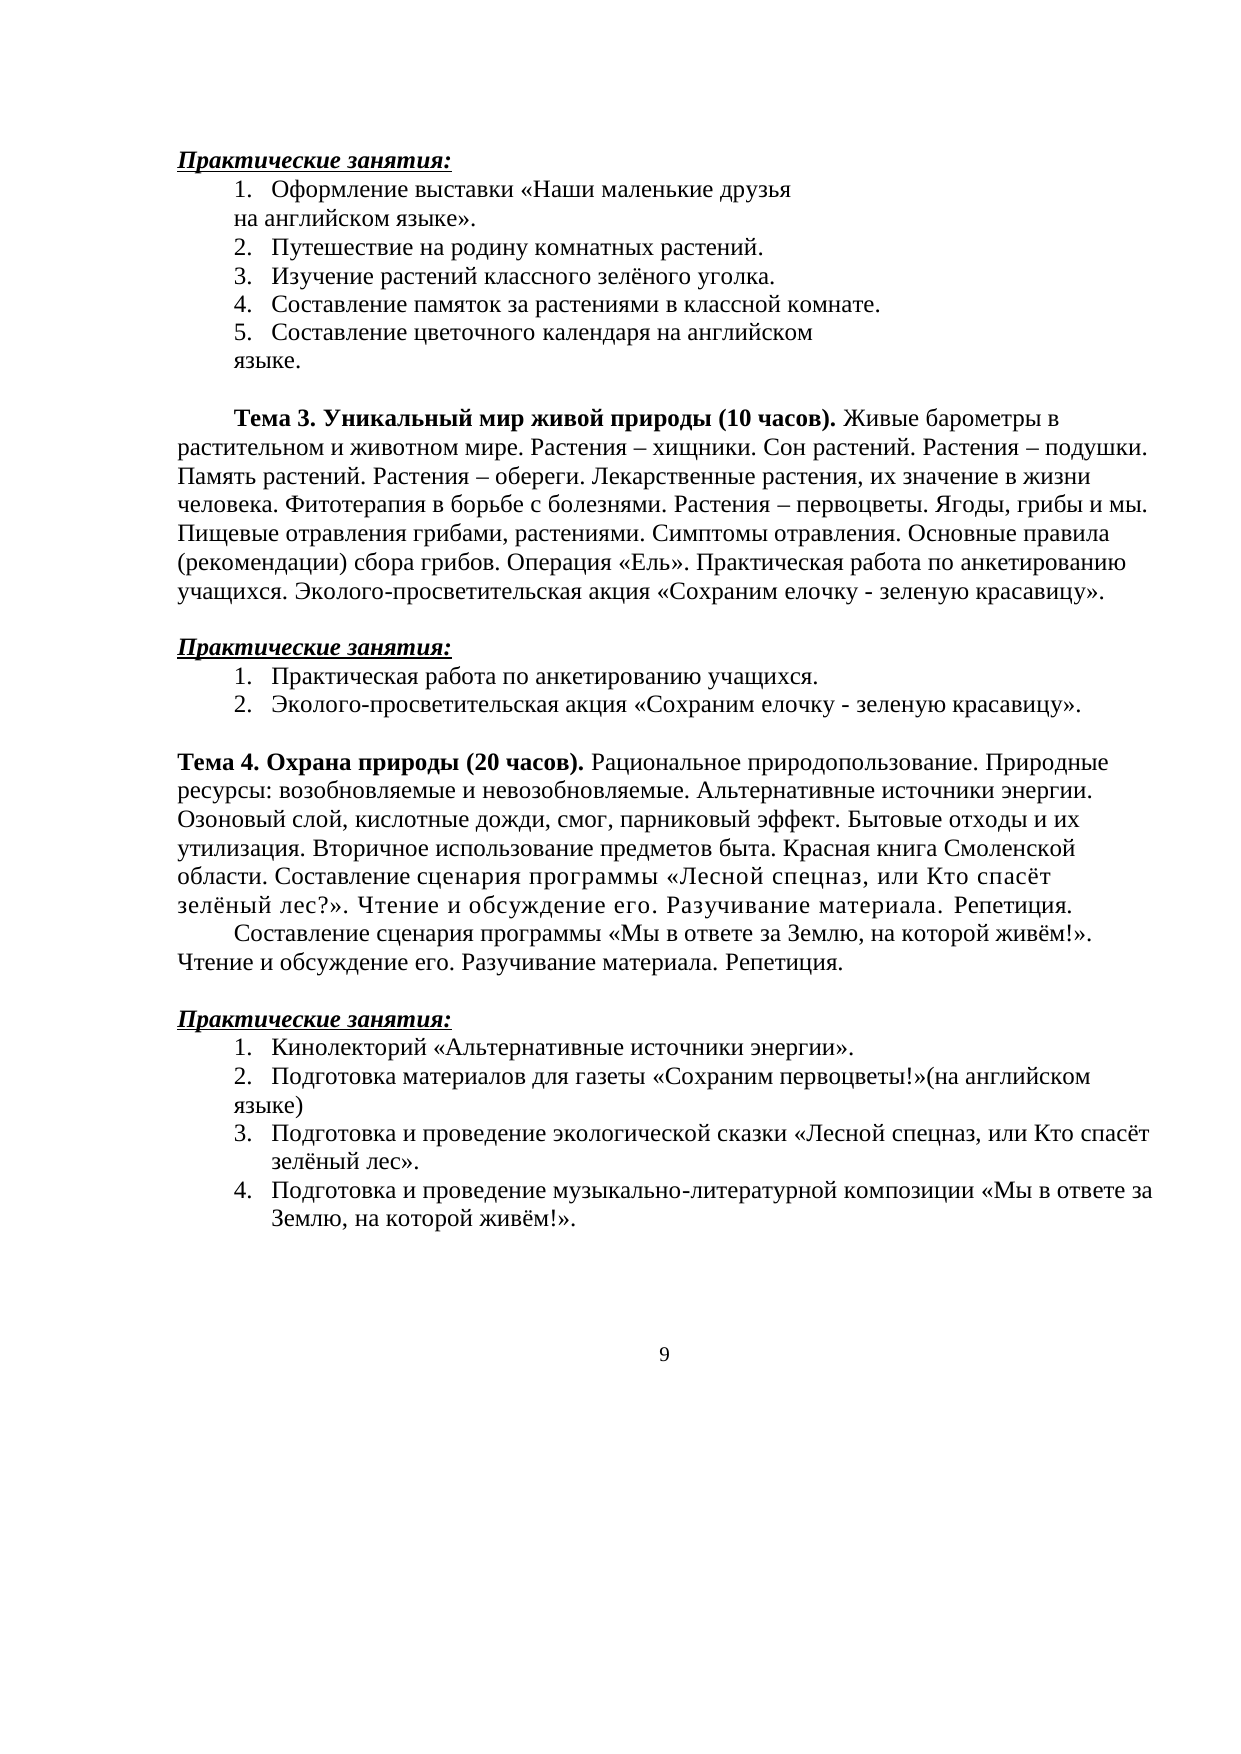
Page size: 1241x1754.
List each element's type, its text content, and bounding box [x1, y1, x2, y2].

text 2. Путешествие на родину комнатных растений. [233, 232, 812, 261]
text Практические занятия: [177, 1005, 1154, 1033]
text Тема 4. Охрана природы (20 часов). Рациональное природопользование. Природные ресурсы: возобновляемые и невозобновляемые. Альтернативные источники энергии. Озоновый слой, кислотные дожди, смог, парниковый эффект. Бытовые отходы и их утилизация. Вторичное использование предметов быта. Красная книга Смоленской области. Составление сценария программы «Лесной спецназ, или Кто спасёт зелёный лес?». Чтение и обсуждение его. Разучивание материала. Репетиция. [177, 747, 1109, 918]
text 2. Эколого-просветительская акция «Сохраним елочку - зеленую красавицу». [233, 690, 1154, 718]
text 1. Кинолекторий «Альтернативные источники энергии». [233, 1033, 1154, 1061]
text 1. Оформление выставки «Наши маленькие друзья на английском языке». [233, 174, 812, 232]
text 9 [659, 1342, 1154, 1366]
text 3. Подготовка и проведение экологической сказки «Лесной спецназ, или Кто спасёт зелёный лес». [233, 1119, 1150, 1175]
text Тема 3. Уникальный мир живой природы (10 часов). Живые барометры в растительном и животном мире. Растения – хищники. Сон растений. Растения – подушки. Память растений. Растения – обереги. Лекарственные растения, их значение в жизни человека. Фитотерапия в борьбе с болезнями. Растения – первоцветы. Ягоды, грибы и мы. Пищевые отравления грибами, растениями. Симптомы отравления. Основные правила (рекомендации) сбора грибов. Операция «Ель». Практическая работа по анкетированию учащихся. Эколого-просветительская акция «Сохраним елочку - зеленую красавицу». [177, 403, 1148, 604]
text Практические занятия: [177, 147, 1154, 174]
text Составление сценария программы «Мы в ответе за Землю, на которой живём!». Чтение и обсуждение его. Разучивание материала. Репетиция. [177, 919, 1093, 975]
text 4. Составление памяток за растениями в классной комнате. 5. Составление цветочного календаря на английском языке. [233, 289, 885, 374]
text 1. Практическая работа по анкетированию учащихся. [233, 661, 1154, 690]
text 4. Подготовка и проведение музыкально-литературной композиции «Мы в ответе за Землю, на которой живём!». [233, 1176, 1153, 1232]
text Практические занятия: [177, 634, 1154, 661]
text 2. Подготовка материалов для газеты «Сохраним первоцветы!»(на английском языке) [233, 1061, 1154, 1119]
text 3. Изучение растений классного зелёного уголка. [233, 261, 1154, 289]
